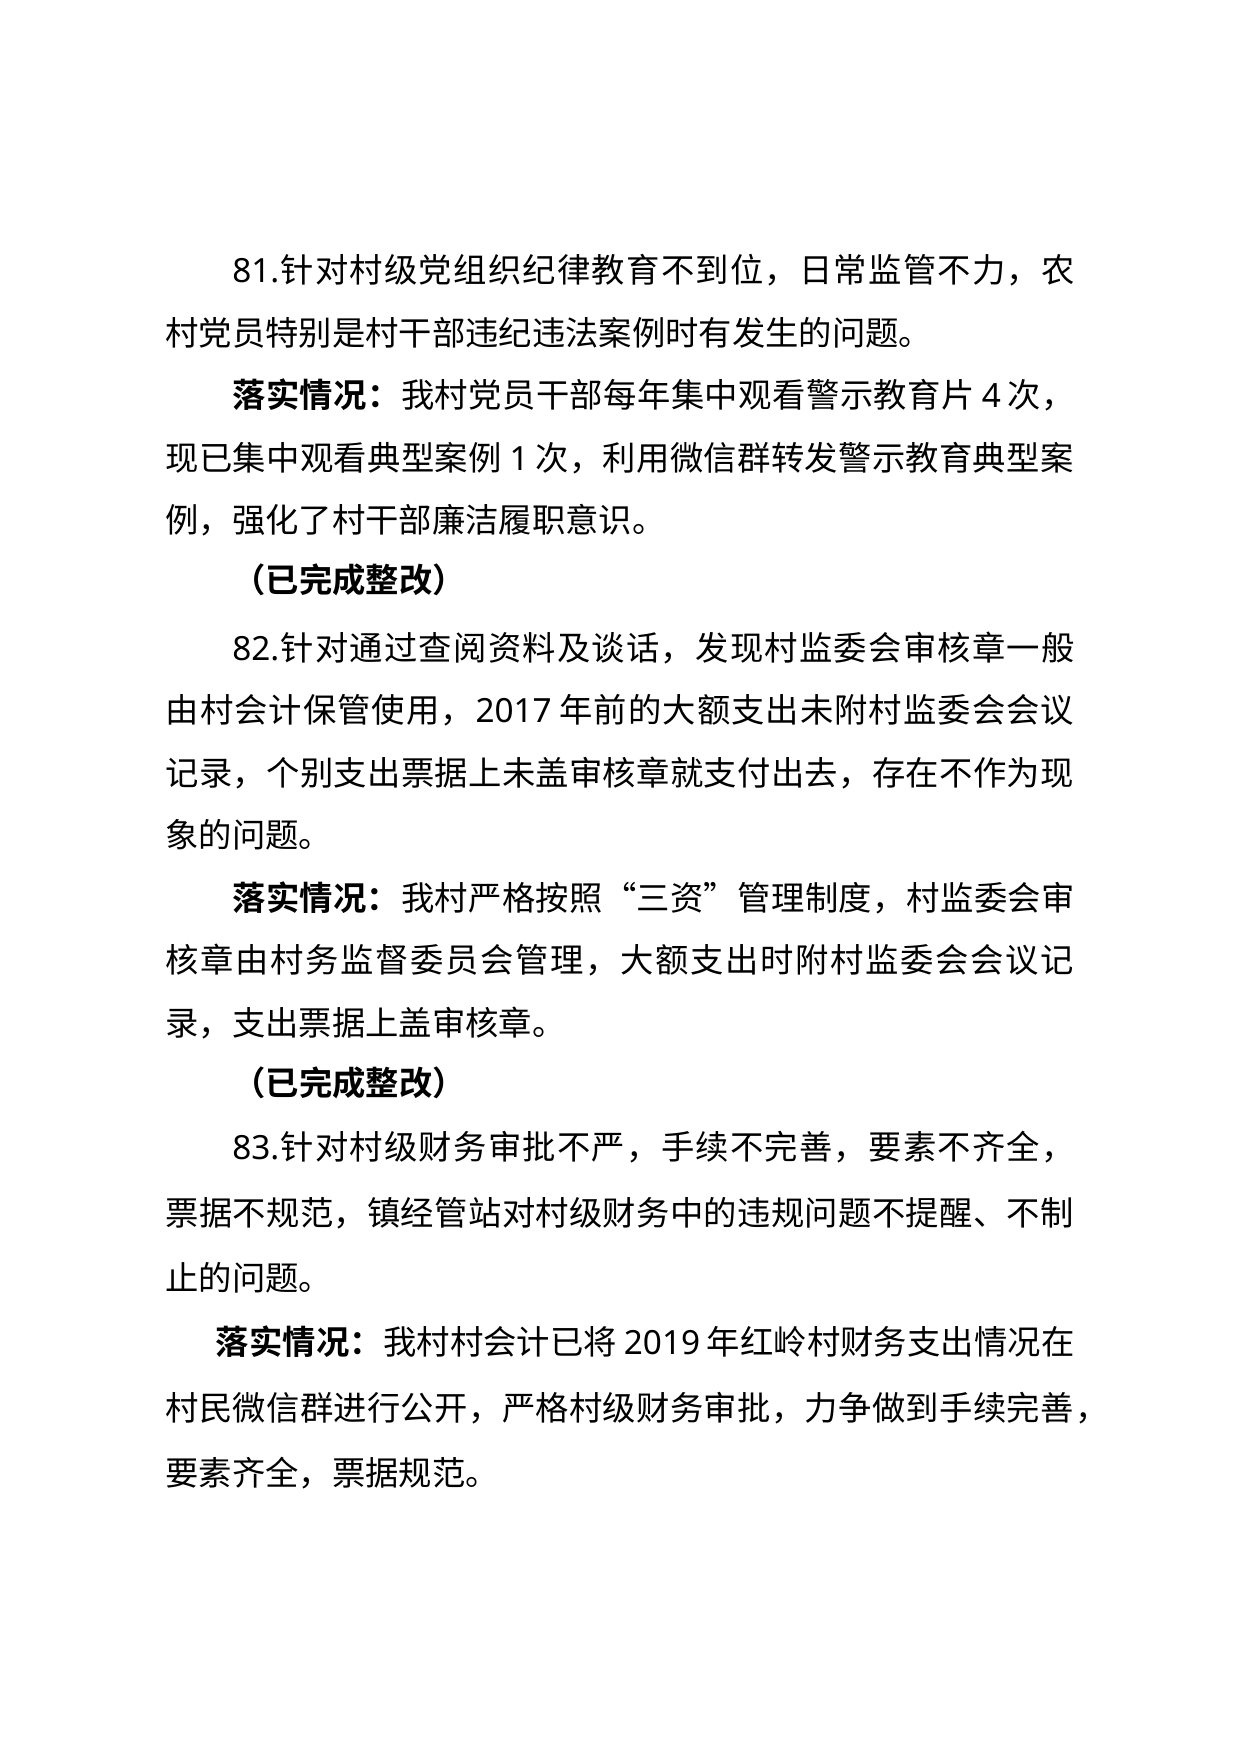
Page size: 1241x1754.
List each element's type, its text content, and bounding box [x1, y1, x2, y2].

text 落实情况：我村村会计已将2019年红岭村财务支出情况在村民微信群进行公开，严格村级财务审批，力争做到手续完善，要素齐全，票据规范。 [165, 1308, 1075, 1503]
text 落实情况：我村严格按照“三资”管理制度，村监委会审核章由村务监督委员会管理，大额支出时附村监委会会议记录，支出票据上盖审核章。 [165, 860, 1075, 1048]
subtitle （已完成整改） [165, 1048, 1075, 1113]
subtitle （已完成整改） [165, 545, 1075, 610]
text 81.针对村级党组织纪律教育不到位，日常监管不力，农村党员特别是村干部违纪违法案例时有发生的问题。 [165, 233, 1075, 358]
text 82.针对通过查阅资料及谈话，发现村监委会审核章一般由村会计保管使用，2017年前的大额支出未附村监委会会议记录，个别支出票据上未盖审核章就支付出去，存在不作为现象的问题。 [165, 610, 1075, 860]
text 落实情况：我村党员干部每年集中观看警示教育片4次，现已集中观看典型案例1次，利用微信群转发警示教育典型案例，强化了村干部廉洁履职意识。 [165, 358, 1075, 545]
text 83.针对村级财务审批不严，手续不完善，要素不齐全，票据不规范，镇经管站对村级财务中的违规问题不提醒、不制止的问题。 [165, 1113, 1075, 1308]
